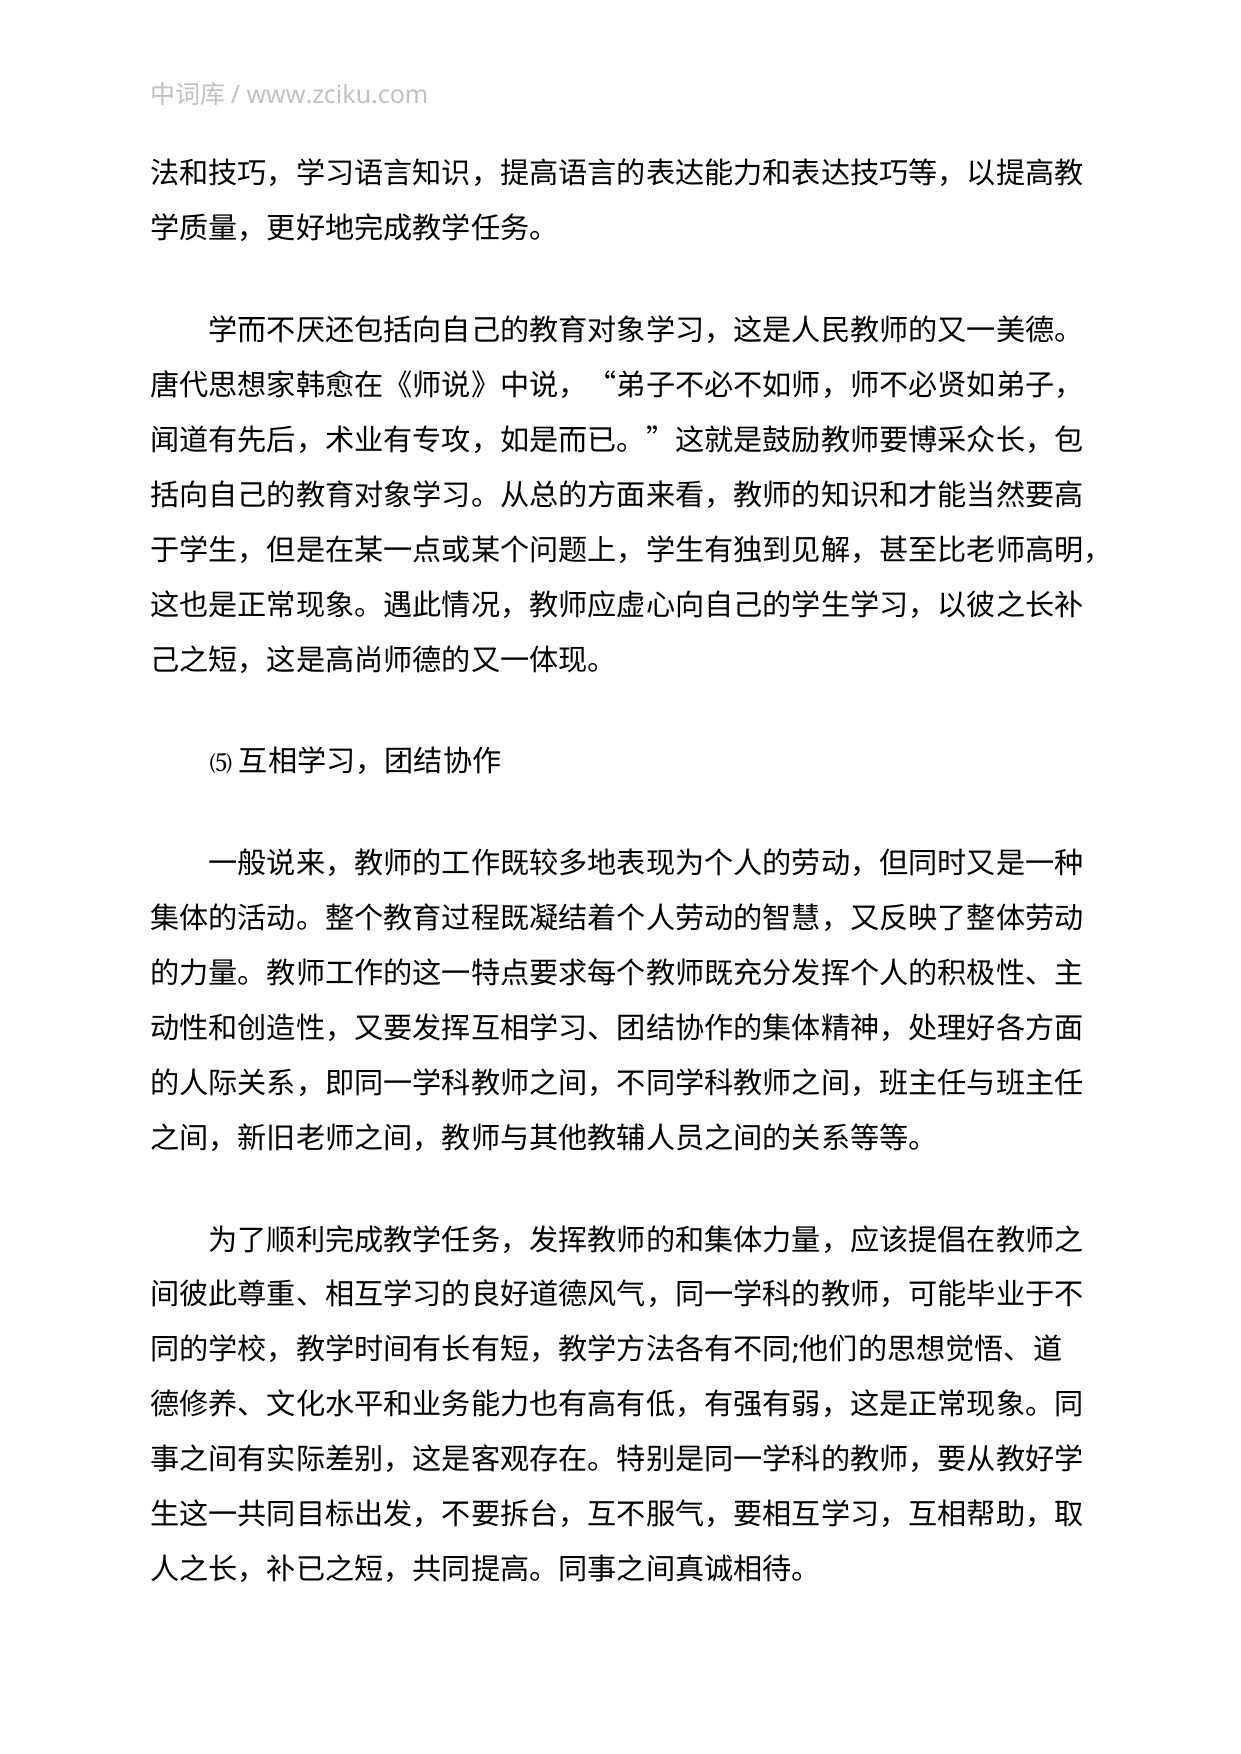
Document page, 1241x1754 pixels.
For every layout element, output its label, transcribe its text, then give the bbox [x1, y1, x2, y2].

text 为了顺利完成教学任务，发挥教师的和集体力量，应该提倡在教师之间彼此尊重、相互学习的良好道德风气，同一学科的教师，可能毕业于不同的学校，教学时间有长有短，教学方法各有不同;他们的思想觉悟、道德修养、文化水平和业务能力也有高有低，有强有弱，这是正常现象。同事之间有实际差别，这是客观存在。特别是同一学科的教师，要从教好学生这一共同目标出发，不要拆台，互不服气，要相互学习，互相帮助，取人之长，补已之短，共同提高。同事之间真诚相待。 [150, 1216, 1090, 1588]
text 学而不厌还包括向自己的教育对象学习，这是人民教师的又一美德。唐代思想家韩愈在《师说》中说，“弟子不必不如师，师不必贤如弟子，闻道有先后，术业有专攻，如是而已。”这就是鼓励教师要博采众长，包括向自己的教育对象学习。从总的方面来看，教师的知识和才能当然要高于学生，但是在某一点或某个问题上，学生有独到见解，甚至比老师高明，这也是正常现象。遇此情况，教师应虚心向自己的学生学习，以彼之长补己之短，这是高尚师德的又一体现。 [150, 307, 1090, 678]
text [150, 150, 1090, 247]
text 一般说来，教师的工作既较多地表现为个人的劳动，但同时又是一种集体的活动。整个教育过程既凝结着个人劳动的智慧，又反映了整体劳动的力量。教师工作的这一特点要求每个教师既充分发挥个人的积极性、主动性和创造性，又要发挥互相学习、团结协作的集体精神，处理好各方面的人际关系，即同一学科教师之间，不同学科教师之间，班主任与班主任之间，新旧老师之间，教师与其他教辅人员之间的关系等等。 [150, 840, 1090, 1157]
text ⑸互相学习，团结协作 [150, 738, 1090, 780]
